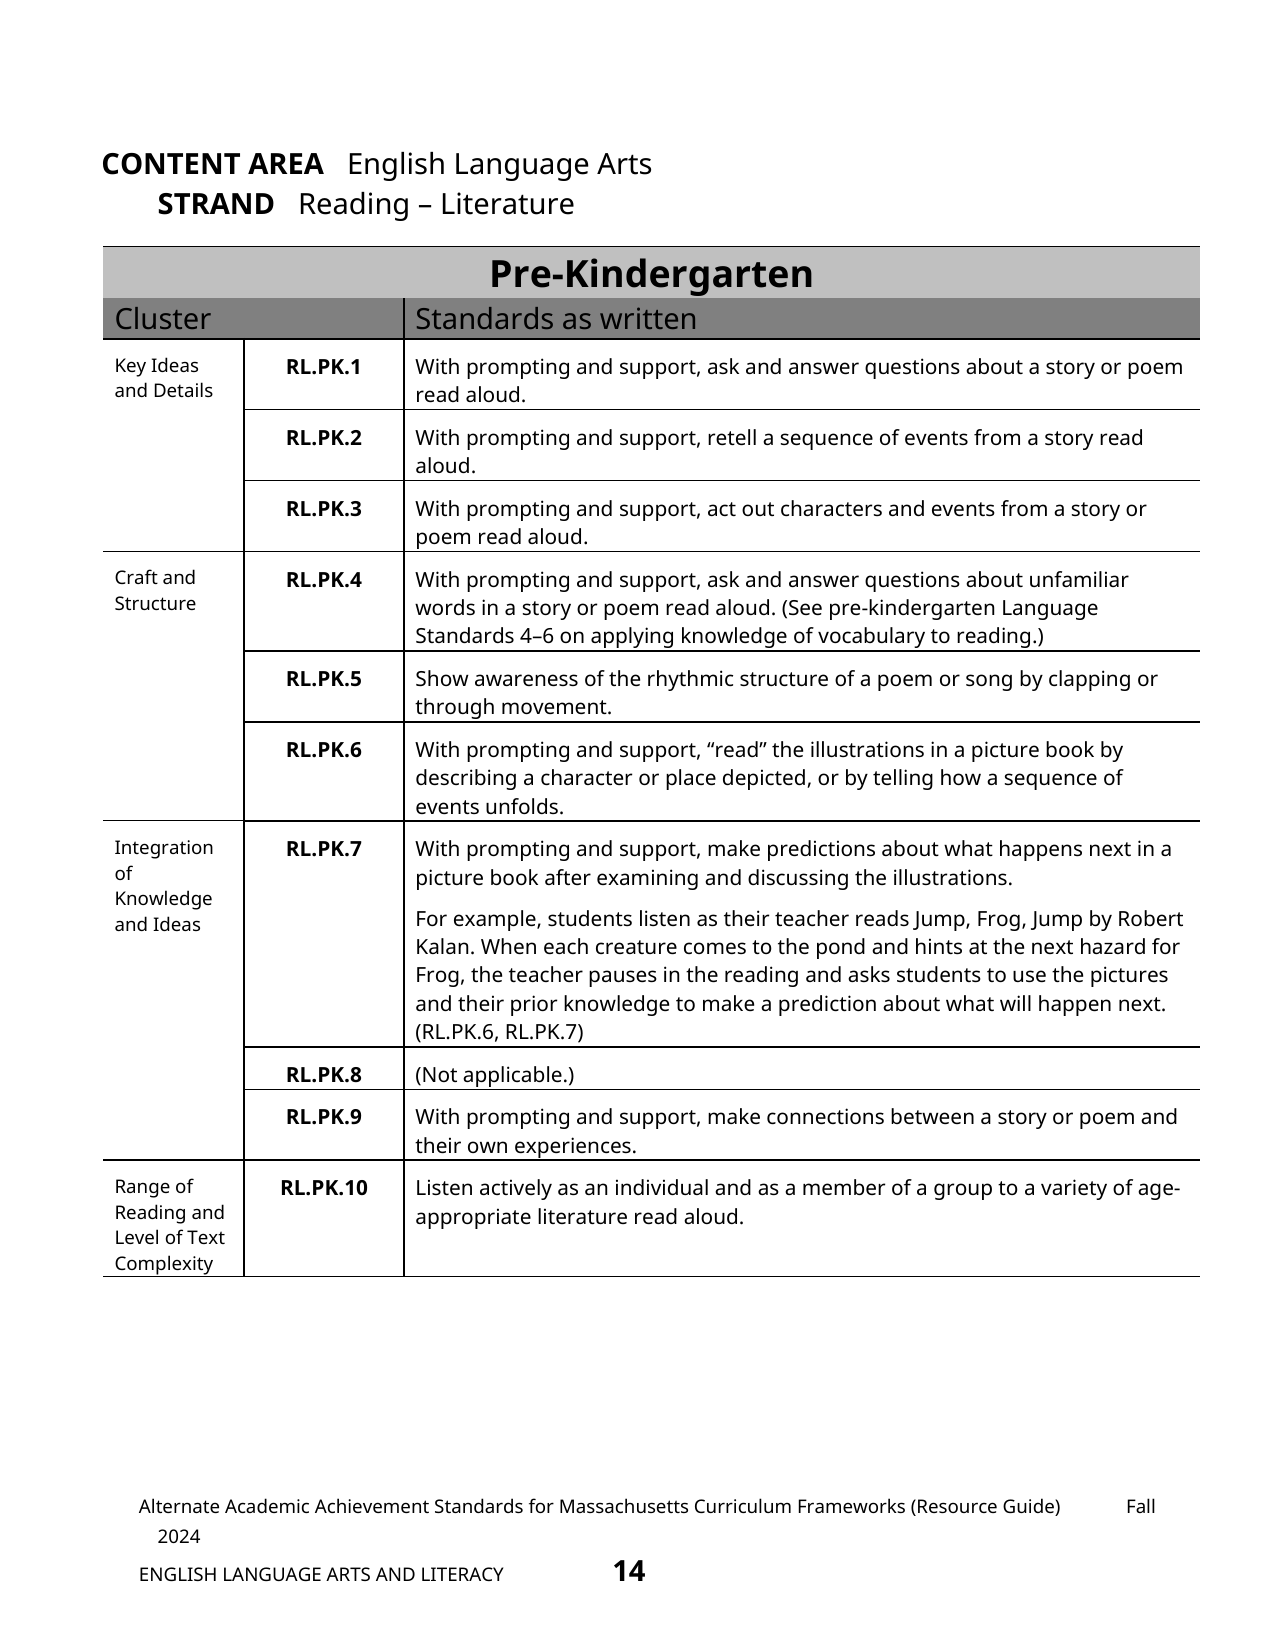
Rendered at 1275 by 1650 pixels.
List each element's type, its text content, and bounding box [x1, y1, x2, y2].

table_cell RL.PK.5 [245, 652, 403, 721]
table_header Pre-Kindergarten [103, 247, 1200, 298]
table_cell RL.PK.9 [245, 1090, 403, 1159]
table_cell Key Ideas and Details [103, 340, 243, 551]
table_cell Standards as written [405, 298, 1200, 338]
table_cell Range of Reading and Level of Text Complexity [103, 1161, 243, 1276]
subtitle CONTENT AREA English Language Arts [101, 143, 1132, 183]
table_cell Cluster [103, 298, 403, 338]
table_cell RL.PK.8 [245, 1048, 403, 1088]
table_cell With prompting and support, act out characters and events from a story or poem read aloud. [405, 481, 1200, 551]
table_cell With prompting and support, ask and answer questions about a story or poem read aloud. [405, 340, 1200, 409]
table_cell With prompting and support, ask and answer questions about unfamiliar words in a story or poem read aloud. (See pre-kindergarten Language Standards 4–6 on applying knowledge of vocabulary to reading.) [405, 552, 1200, 650]
table_cell RL.PK.4 [245, 552, 403, 650]
table_cell RL.PK.3 [245, 481, 403, 551]
table_cell RL.PK.10 [245, 1161, 403, 1276]
table_cell With prompting and support, “read” the illustrations in a picture book by describing a character or place depicted, or by telling how a sequence of events unfolds. [405, 723, 1200, 820]
table_cell RL.PK.1 [245, 340, 403, 409]
table_cell Listen actively as an individual and as a member of a group to a variety of age-appropriate literature read aloud. [405, 1161, 1200, 1276]
table_cell Show awareness of the rhythmic structure of a poem or song by clapping or through movement. [405, 652, 1200, 721]
table_cell With prompting and support, retell a sequence of events from a story read aloud. [405, 410, 1200, 480]
table_cell RL.PK.7 [245, 822, 403, 1046]
text STRAND Reading – Literature [157, 183, 1132, 223]
table_cell With prompting and support, make connections between a story or poem and their own experiences. [405, 1090, 1200, 1159]
table_cell RL.PK.6 [245, 723, 403, 820]
table_cell RL.PK.2 [245, 410, 403, 480]
table_cell With prompting and support, make predictions about what happens next in a picture book after examining and discussing the illustrations. For example, students listen as their teacher reads Jump, Frog, Jump by Robert Kalan. When each creature comes to the pond and hints at the next hazard for Frog, the teacher pauses in the reading and asks students to use the pictures and their prior knowledge to make a prediction about what will happen next. (RL.PK.6, RL.PK.7) [405, 822, 1200, 1046]
table_cell (Not applicable.) [405, 1048, 1200, 1088]
table_cell Craft and Structure [103, 552, 243, 820]
table_cell Integration of Knowledge and Ideas [103, 821, 243, 1159]
